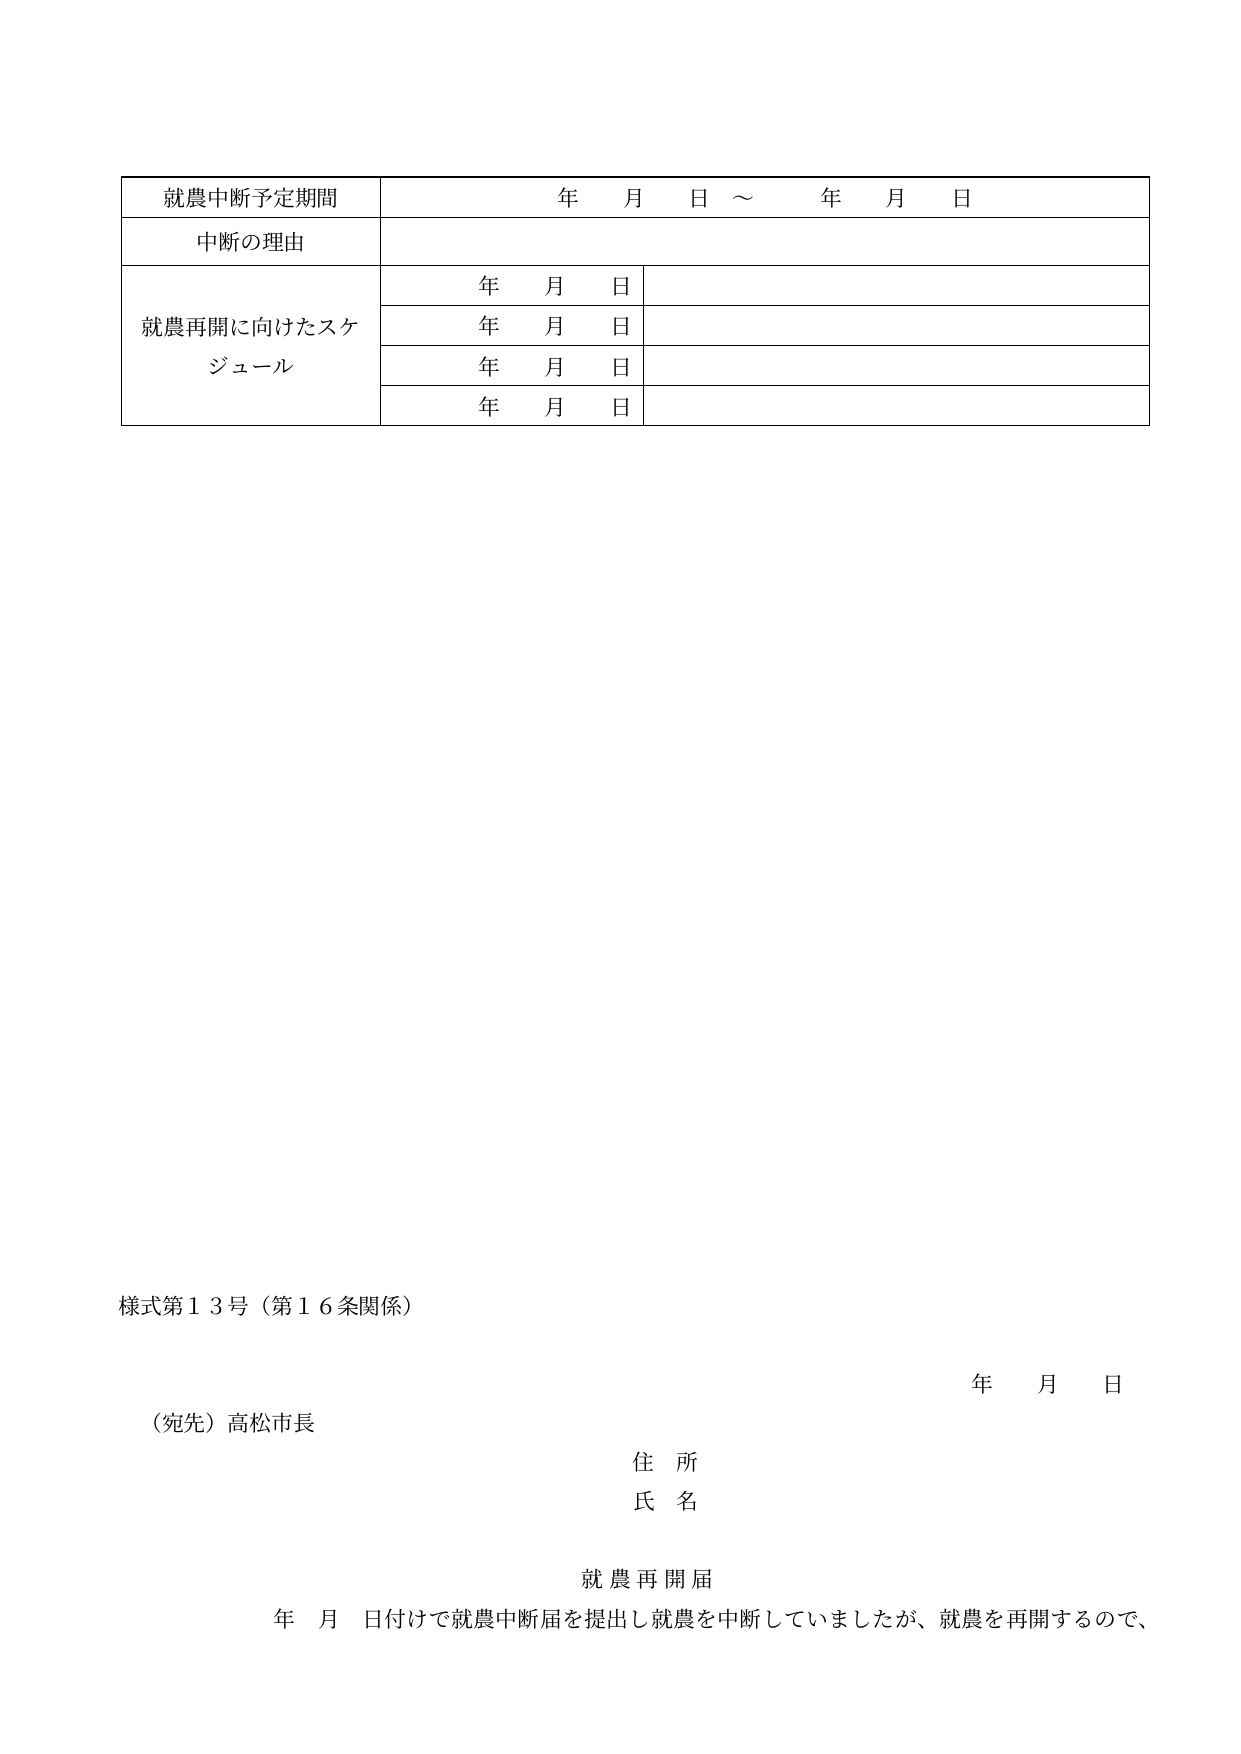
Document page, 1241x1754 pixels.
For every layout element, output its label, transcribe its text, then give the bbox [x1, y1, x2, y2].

table_cell [381, 218, 1149, 265]
table_cell 年 月 日 [381, 306, 643, 345]
table_cell [644, 266, 1149, 305]
table_header 年 月 日 ～ 年 月 日 [381, 178, 1149, 217]
table_cell 年 月 日 [381, 386, 643, 425]
table_cell 年 月 日 [381, 346, 643, 385]
text 様式第１３号（第１６条関係） [118, 1286, 1162, 1324]
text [118, 1598, 1162, 1637]
text 氏 名 [118, 1481, 1162, 1520]
text 年 月 日 [118, 1364, 1162, 1403]
text （宛先）高松市長 [118, 1403, 1162, 1442]
table_cell 中断の理由 [122, 218, 380, 265]
table_cell [644, 306, 1149, 345]
table_cell [644, 346, 1149, 385]
table_cell [644, 386, 1149, 425]
text 就 農 再 開 届 [118, 1559, 1177, 1598]
table_cell 就農再開に向けたスケジュール [122, 266, 380, 425]
text 住 所 [118, 1442, 1006, 1481]
table_header 就農中断予定期間 [122, 178, 380, 217]
table_cell 年 月 日 [381, 266, 643, 305]
